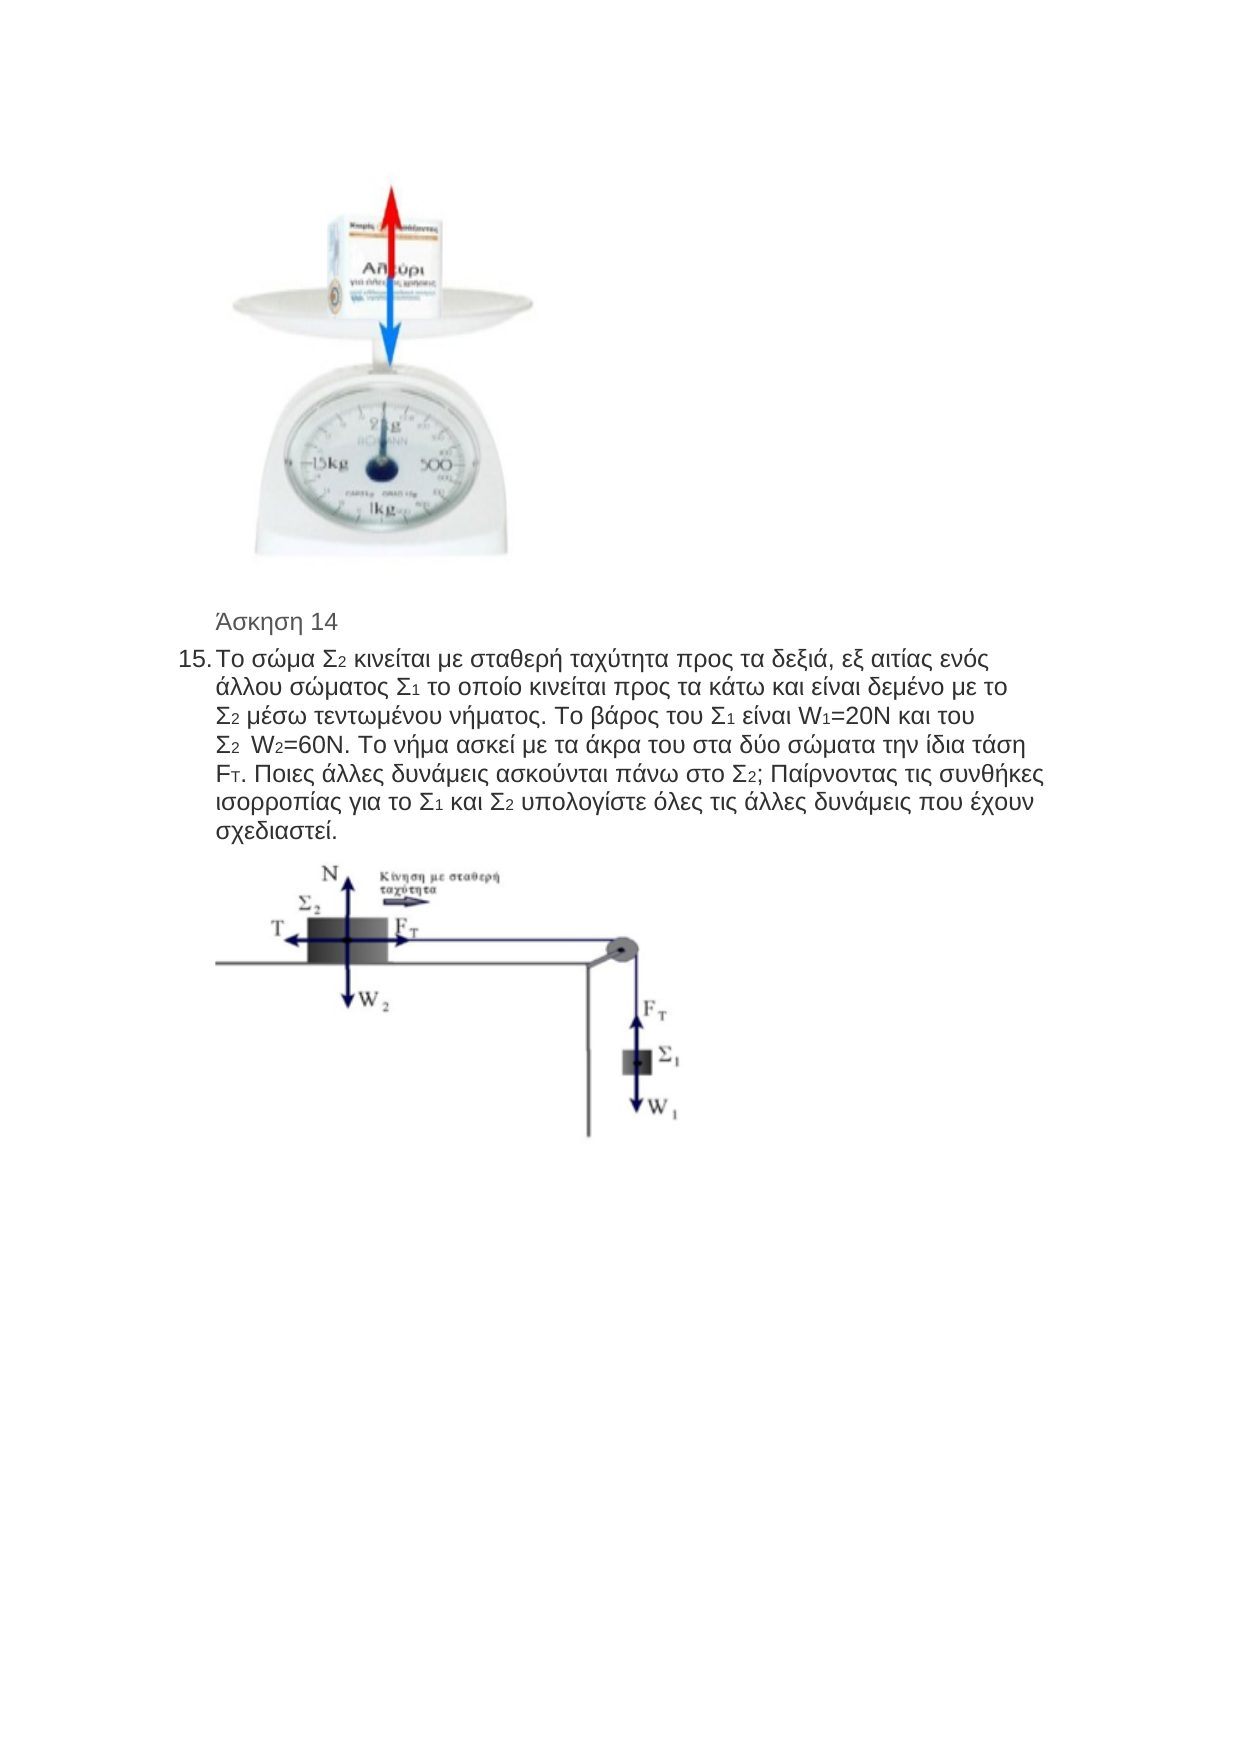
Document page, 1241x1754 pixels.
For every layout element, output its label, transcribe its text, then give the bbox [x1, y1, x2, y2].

text Άσκηση 14 [215, 607, 1053, 636]
picture [215, 150, 560, 608]
list Το σώμα Σ2 κινείται με σταθερή ταχύτητα προς τα δεξιά, εξ αιτίας ενός άλλου σώματος Σ1 το οποίο κινείται προς τα κάτω και είναι δεμένο με το Σ2 μέσω τεντωμένου νήματος. Το βάρος του Σ1 είναι W1=20N και του Σ2 W2=60N. Το νήμα ασκεί με τα άκρα του στα δύο σώματα την ίδια τάση FT. Ποιες άλλες δυνάμεις ασκούνται πάνω στο Σ2; Παίρνοντας τις συνθήκες ισορροπίας για το Σ1 και Σ2 υπολογίστε όλες τις άλλες δυνάμεις που έχουν σχεδιαστεί. [178, 643, 1053, 845]
picture [215, 852, 684, 1154]
